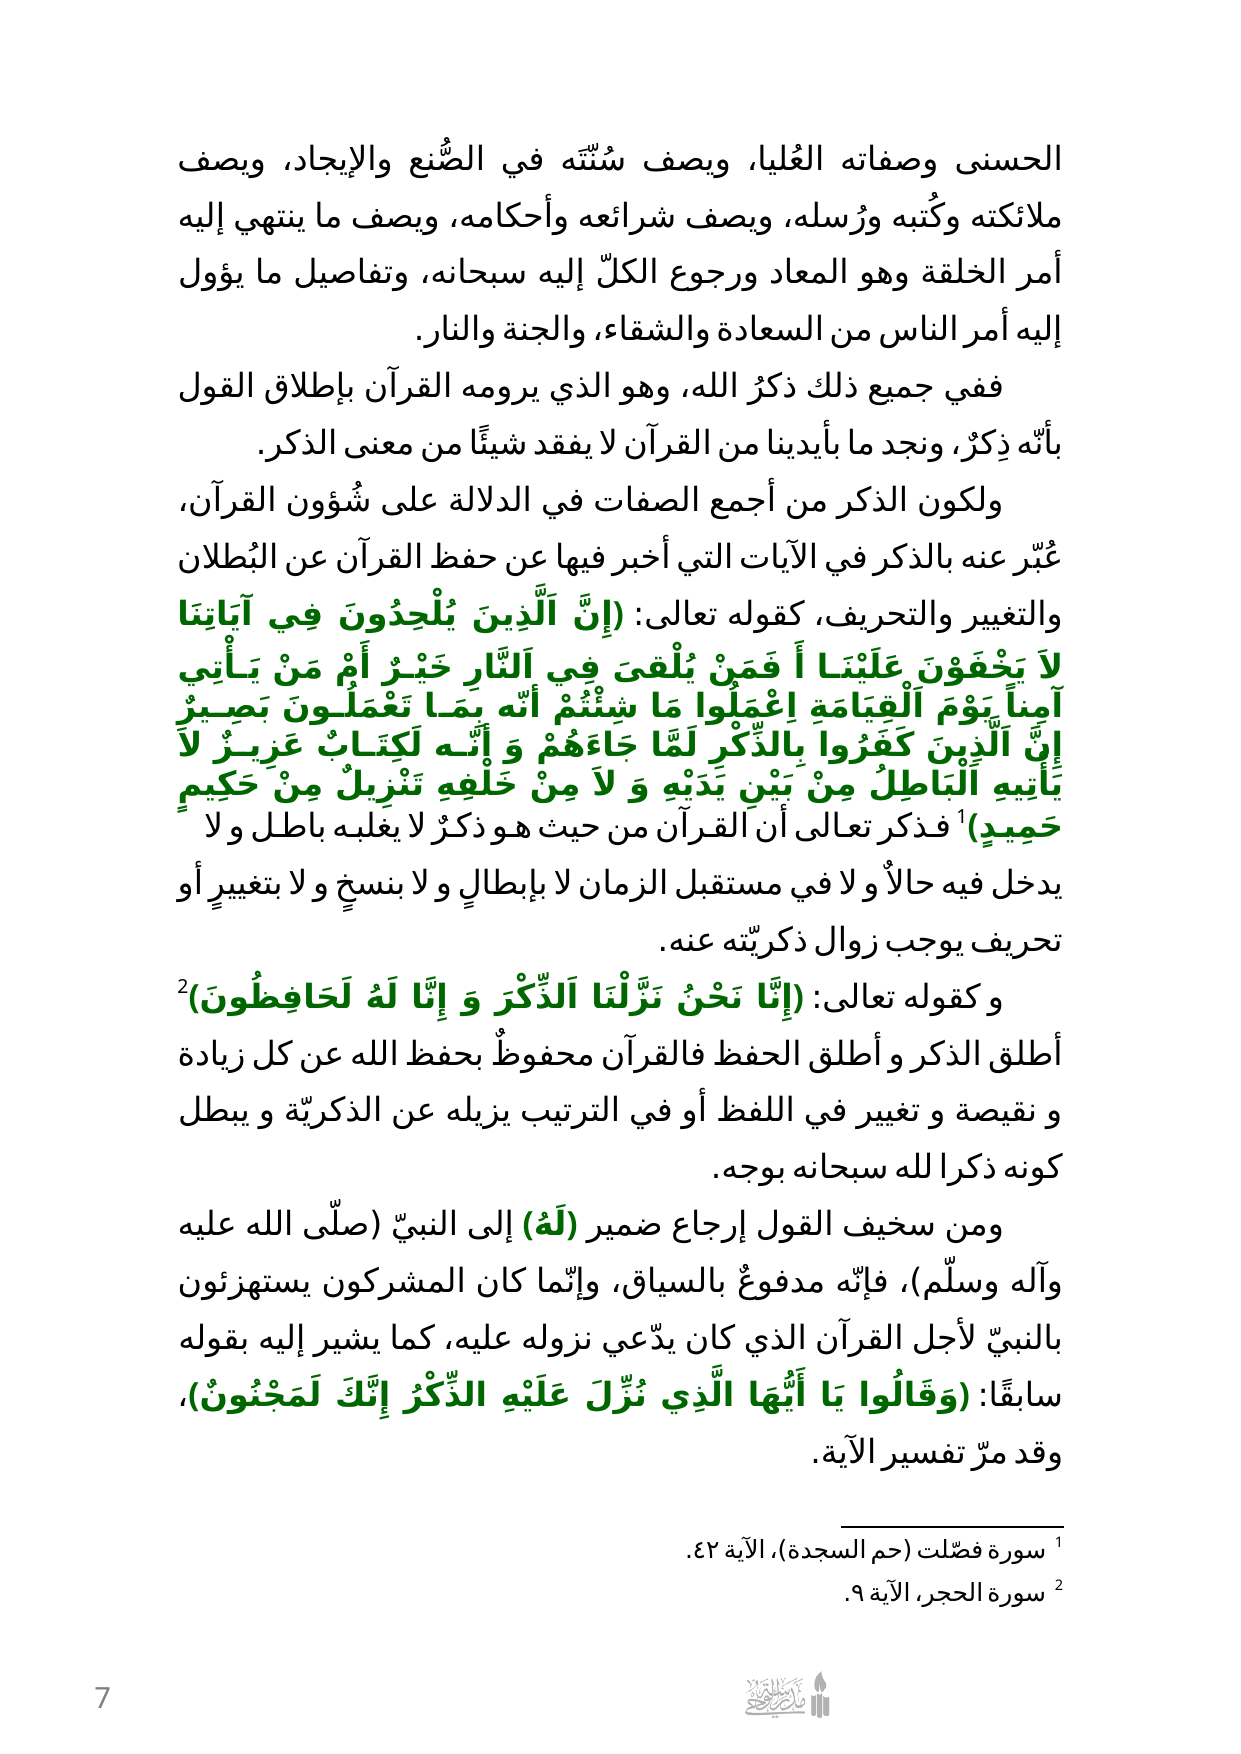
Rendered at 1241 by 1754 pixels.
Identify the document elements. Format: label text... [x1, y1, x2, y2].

text ولكون الذكر من أجمع الصفات في الدلالة على شُؤون القرآن، عُبّر عنه بالذكر في الآيات التي أخبر فيها عن حفظ القرآن عن البُطلان والتغيير والتحريف، كقوله تعالى: ﴿إِنَّ اَلَّذِينَ يُلْحِدُونَ فِي آيَاتِنَا لاَ يَخْفَوْنَ عَلَيْنَا أَ فَمَنْ يُلْقىَ فِي اَلنَّارِ خَيْرٌ أَمْ مَنْ يَأْتِي آمِناً يَوْمَ اَلْقِيَامَةِ اِعْمَلُوا مَا شِئْتُمْ أنّه بِمَا تَعْمَلُونَ بَصِيرٌ إِنَّ اَلَّذِينَ كَفَرُوا بِالذِّكْرِ لَمَّا جَاءَهُمْ وَ أنّه لَكِتَابٌ عَزِيزٌ لاَ يَأْتِيهِ اَلْبَاطِلُ مِنْ بَيْنِ يَدَيْهِ وَ لاَ مِنْ خَلْفِهِ تَنْزِيلٌ مِنْ حَكِيمٍ حَمِيدٍ﴾ فذكر تعالى أن القرآن من حيث هو ذكرٌ لا يغلبه باطل و لا يدخل فيه حالاٌ و لا في مستقبل الزمان لا بإبطالٍ و لا بنسخٍ و لا بتغييرٍ أو تحريف يوجب زوال ذكريّته عنه. [177, 477, 1063, 974]
text ومن سخيف القول إرجاع ضمير ﴿لَهُ﴾ إلى النبيّ (صلّى الله عليه وآله وسلّم)، فإنّه مدفوعٌ بالسياق، وإنّما كان المشركون يستهزئون بالنبيّ لأجل القرآن الذي كان يدّعي نزوله عليه، كما يشير إليه بقوله سابقًا: ﴿وَقَالُوا يَا أَيُّهَا الَّذِي نُزِّلَ عَلَيْهِ الذِّكْرُ إِنَّكَ لَمَجْنُونٌ﴾، وقد مرّ تفسير الآية. [177, 1201, 1063, 1486]
text و كقوله تعالى: ﴿إِنَّا نَحْنُ نَزَّلْنَا اَلذِّكْرَ وَ إِنَّا لَهُ لَحَافِظُونَ﴾ أطلق الذكر و أطلق الحفظ فالقرآن محفوظٌ بحفظ الله عن كل زيادة و نقيصة و تغيير في اللفظ أو في الترتيب يزيله عن الذكريّة و يبطل كونه ذكرا لله سبحانه بوجه. [177, 974, 1063, 1201]
picture [745, 1671, 830, 1718]
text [177, 136, 1063, 363]
text ففي جميع ذلك ذكرُ الله، وهو الذي يرومه القرآن بإطلاق القول بأنّه ذِكرٌ، ونجد ما بأيدينا من القرآن لا يفقد شيئًا من معنى الذكر. [177, 363, 1063, 477]
